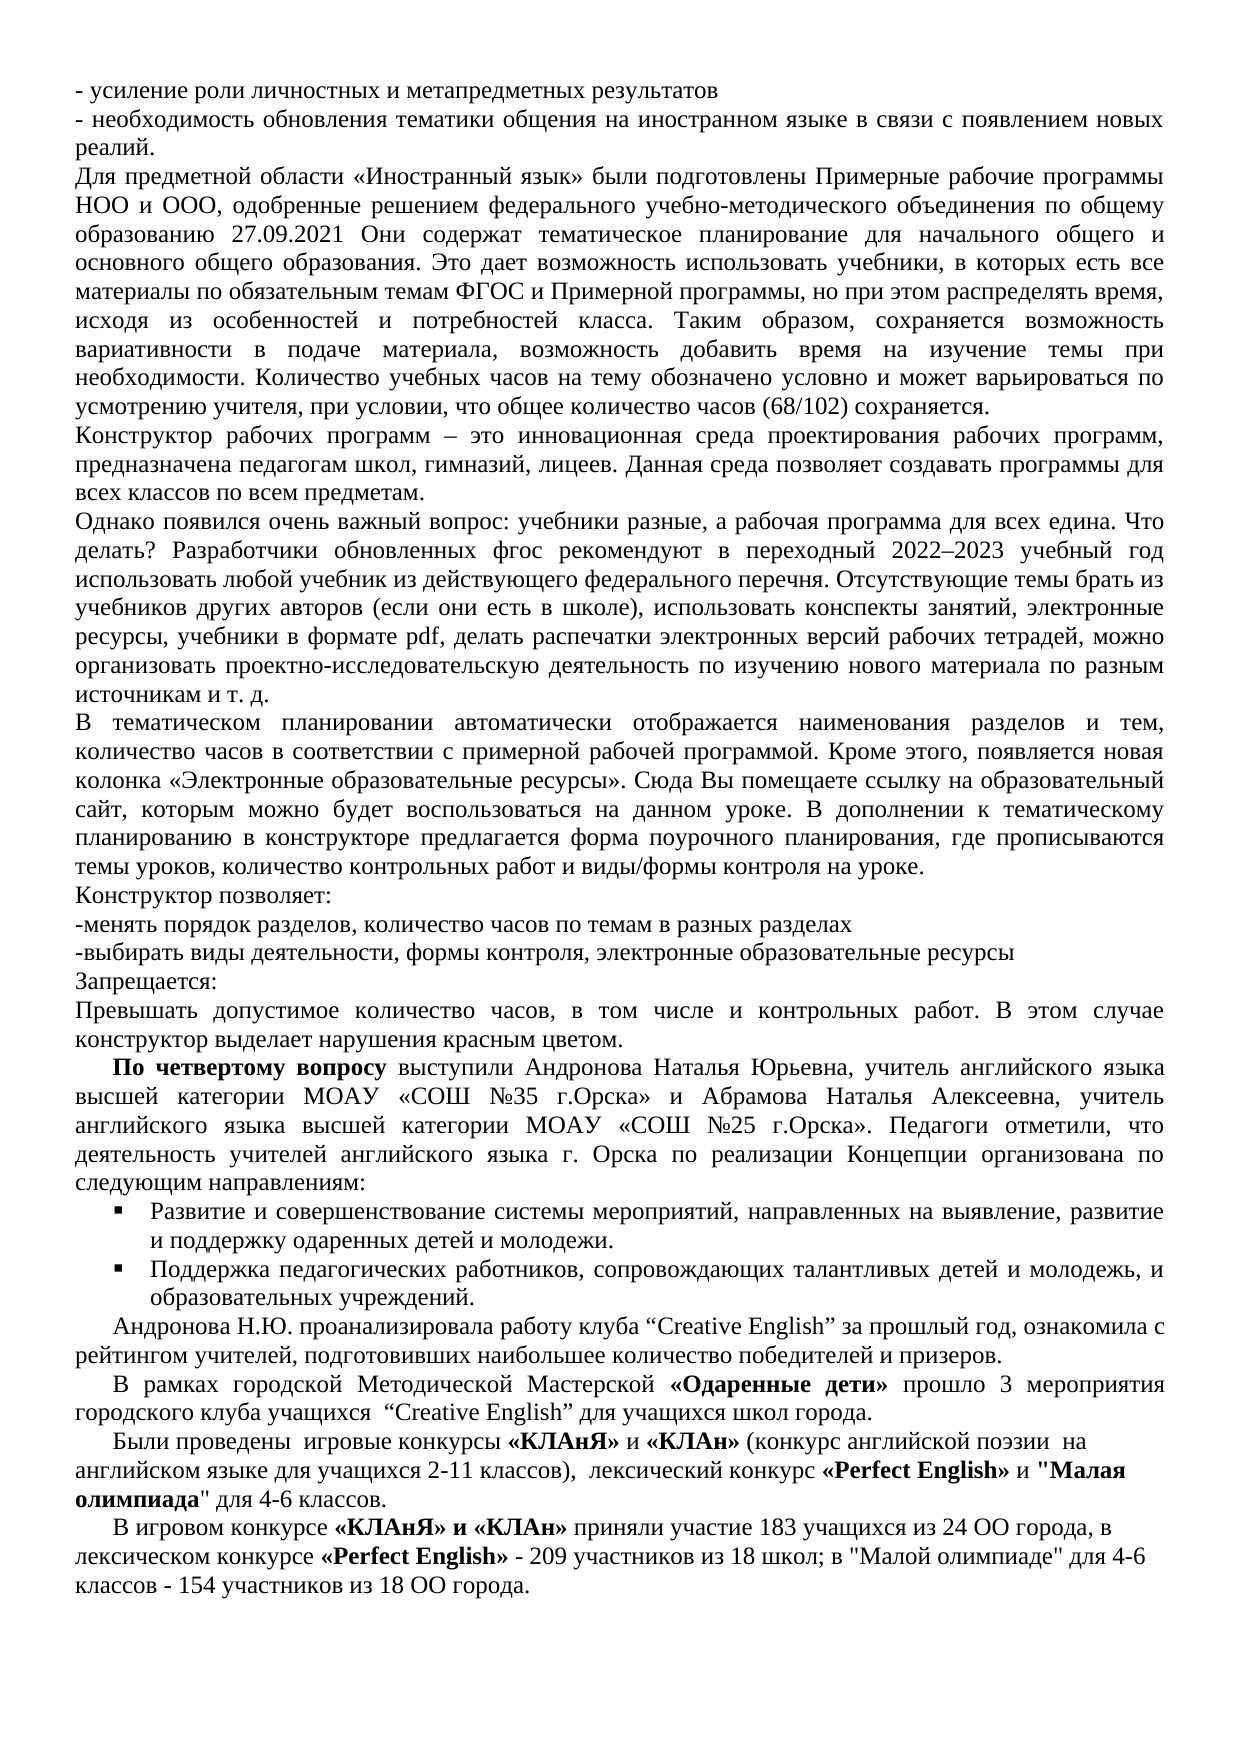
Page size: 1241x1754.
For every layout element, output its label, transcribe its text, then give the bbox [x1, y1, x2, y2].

text Были проведены игровые конкурсы «КЛАнЯ» и «КЛАн» (конкурс английской поэзии на английском языке для учащихся 2-11 классов), лексический конкурс «Perfect English» и "Малая олимпиада" для 4-6 классов. [75, 1426, 1165, 1512]
text Запрещается: [75, 966, 1165, 995]
text По четвертому вопросу выступили Андронова Наталья Юрьевна, учитель английского языка высшей категории МОАУ «СОШ №35 г.Орска» и Абрамова Наталья Алексеевна, учитель английского языка высшей категории МОАУ «СОШ №25 г.Орска». Педагоги отметили, что деятельность учителей английского языка г. Орска по реализации Концепции организована по следующим направлениям: [75, 1052, 1165, 1196]
text Для предметной области «Иностранный язык» были подготовлены Примерные рабочие программы НОО и ООО, одобренные решением федерального учебно-методического объединения по общему образованию 27.09.2021 Они содержат тематическое планирование для начального общего и основного общего образования. Это дает возможность использовать учебники, в которых есть все материалы по обязательным темам ФГОС и Примерной программы, но при этом распределять время, исходя из особенностей и потребностей класса. Таким образом, сохраняется возможность вариативности в подаче материала, возможность добавить время на изучение темы при необходимости. Количество учебных часов на тему обозначено условно и может варьироваться по усмотрению учителя, при условии, что общее количество часов (68/102) сохраняется. [75, 161, 1165, 420]
text -менять порядок разделов, количество часов по темам в разных разделах [75, 909, 1165, 937]
text - необходимость обновления тематики общения на иностранном языке в связи с появлением новых реалий. [75, 104, 1165, 161]
text В рамках городской Методической Мастерской «Одаренные дети» прошло 3 мероприятия городского клуба учащихся “Creative English” для учащихся школ города. [75, 1369, 1165, 1426]
text Превышать допустимое количество часов, в том числе и контрольных работ. В этом случае конструктор выделает нарушения красным цветом. [75, 995, 1165, 1052]
text Конструктор рабочих программ – это инновационная среда проектирования рабочих программ, предназначена педагогам школ, гимназий, лицеев. Данная среда позволяет создавать программы для всех классов по всем предметам. [75, 420, 1165, 506]
text Андронова Н.Ю. проанализировала работу клуба “Creative English” за прошлый год, ознакомила с рейтингом учителей, подготовивших наибольшее количество победителей и призеров. [75, 1311, 1165, 1369]
list Развитие и совершенствование системы мероприятий, направленных на выявление, развитие и поддержку одаренных детей и молодежи. [112, 1196, 1165, 1254]
text В игровом конкурсе «КЛАнЯ» и «КЛАн» приняли участие 183 учащихся из 24 ОО города, в лексическом конкурсе «Perfect English» - 209 участников из 18 школ; в "Малой олимпиаде" для 4-6 классов - 154 участников из 18 ОО города. [75, 1512, 1165, 1599]
text -выбирать виды деятельности, формы контроля, электронные образовательные ресурсы [75, 937, 1165, 966]
text Однако появился очень важный вопрос: учебники разные, а рабочая программа для всех едина. Что делать? Разработчики обновленных фгос рекомендуют в переходный 2022–2023 учебный год использовать любой учебник из действующего федерального перечня. Отсутствующие темы брать из учебников других авторов (если они есть в школе), использовать конспекты занятий, электронные ресурсы, учебники в формате pdf, делать распечатки электронных версий рабочих тетрадей, можно организовать проектно-исследовательскую деятельность по изучению нового материала по разным источникам и т. д. [75, 506, 1165, 707]
text В тематическом планировании автоматически отображается наименования разделов и тем, количество часов в соответствии с примерной рабочей программой. Кроме этого, появляется новая колонка «Электронные образовательные ресурсы». Сюда Вы помещаете ссылку на образовательный сайт, которым можно будет воспользоваться на данном уроке. В дополнении к тематическому планированию в конструкторе предлагается форма поурочного планирования, где прописываются темы уроков, количество контрольных работ и виды/формы контроля на уроке. [75, 707, 1165, 880]
text - усиление роли личностных и метапредметных результатов [75, 75, 1165, 104]
text Конструктор позволяет: [75, 880, 1165, 909]
list Поддержка педагогических работников, сопровождающих талантливых детей и молодежь, и образовательных учреждений. [112, 1254, 1165, 1311]
